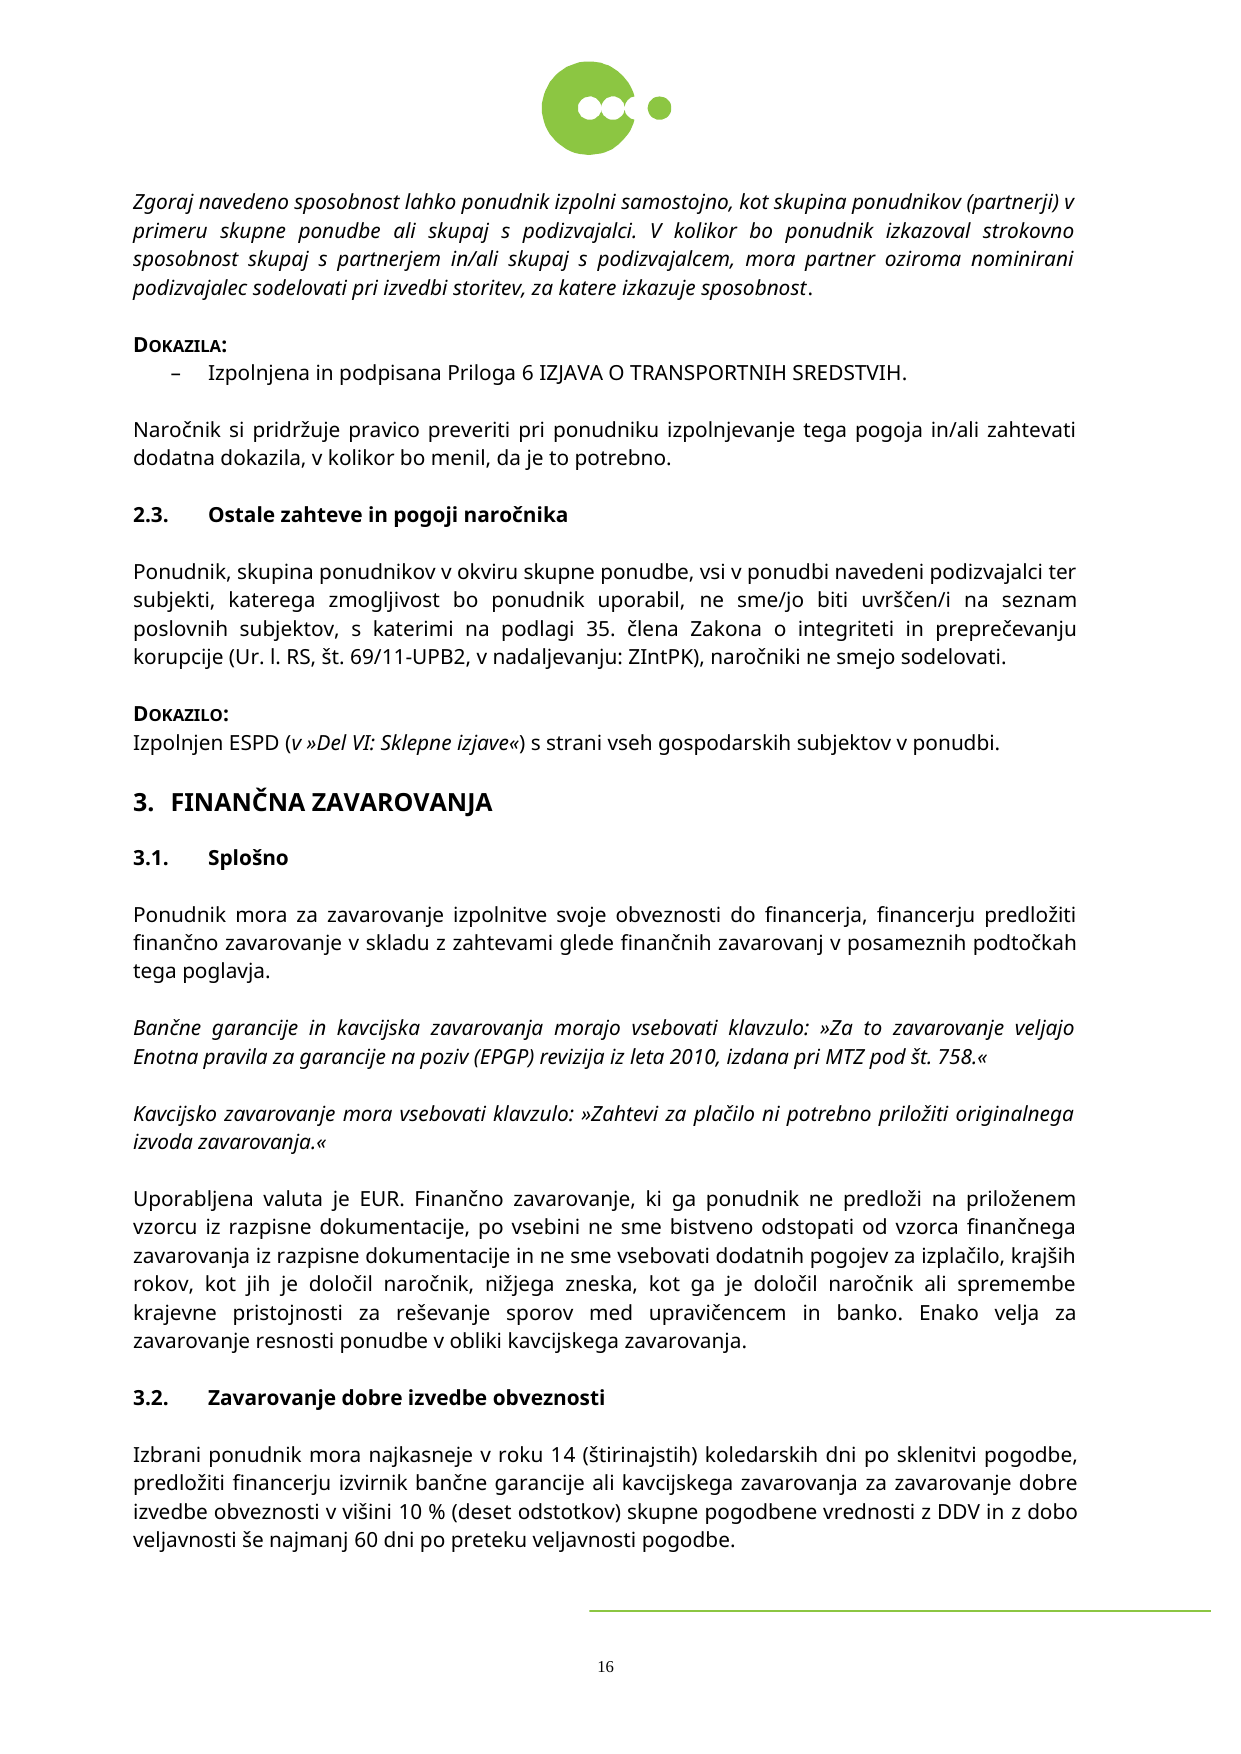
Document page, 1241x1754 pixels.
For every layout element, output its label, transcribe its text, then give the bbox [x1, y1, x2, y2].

text Naročnik si pridržuje pravico preveriti pri ponudniku izpolnjevanje tega pogoja in/ali zahtevati dodatna dokazila, v kolikor bo menil, da je to potrebno. [133, 415, 1078, 472]
text Zgoraj navedeno sposobnost lahko ponudnik izpolni samostojno, kot skupina ponudnikov (partnerji) v primeru skupne ponudbe ali skupaj s podizvajalci. V kolikor bo ponudnik izkazoval strokovno sposobnost skupaj s partnerjem in/ali skupaj s podizvajalcem, mora partner oziroma nominirani podizvajalec sodelovati pri izvedbi storitev, za katere izkazuje sposobnost. [133, 187, 1078, 301]
list Izpolnjena in podpisana Priloga 6 IZJAVA O TRANSPORTNIH SREDSTVIH. [170, 358, 1078, 387]
list Ostale zahteve in pogoji naročnika [133, 500, 1078, 529]
text Uporabljena valuta je EUR. Finančno zavarovanje, ki ga ponudnik ne predloži na priloženem vzorcu iz razpisne dokumentacije, po vsebini ne sme bistveno odstopati od vzorca finančnega zavarovanja iz razpisne dokumentacije in ne sme vsebovati dodatnih pogojev za izplačilo, krajših rokov, kot jih je določil naročnik, nižjega zneska, kot ga je določil naročnik ali spremembe krajevne pristojnosti za reševanje sporov med upravičencem in banko. Enako velja za zavarovanje resnosti ponudbe v obliki kavcijskega zavarovanja. [133, 1184, 1078, 1355]
list Zavarovanje dobre izvedbe obveznosti [133, 1383, 1078, 1412]
text Kavcijsko zavarovanje mora vsebovati klavzulo: »Zahtevi za plačilo ni potrebno priložiti originalnega izvoda zavarovanja.« [133, 1099, 1078, 1156]
text Dokazila: [133, 330, 1078, 358]
text Dokazilo: [133, 699, 1078, 728]
text Bančne garancije in kavcijska zavarovanja morajo vsebovati klavzulo: »Za to zavarovanje veljajo Enotna pravila za garancije na poziv (EPGP) revizija iz leta 2010, izdana pri MTZ pod št. 758.« [133, 1013, 1078, 1070]
list FINANČNA ZAVAROVANJA [133, 785, 1078, 819]
text Ponudnik mora za zavarovanje izpolnitve svoje obveznosti do financerja, financerju predložiti finančno zavarovanje v skladu z zahtevami glede finančnih zavarovanj v posameznih podtočkah tega poglavja. [133, 900, 1078, 985]
text Ponudnik, skupina ponudnikov v okviru skupne ponudbe, vsi v ponudbi navedeni podizvajalci ter subjekti, katerega zmogljivost bo ponudnik uporabil, ne sme/jo biti uvrščen/i na seznam poslovnih subjektov, s katerimi na podlagi 35. člena Zakona o integriteti in preprečevanju korupcije (Ur. l. RS, št. 69/11-UPB2, v nadaljevanju: ZIntPK), naročniki ne smejo sodelovati. [133, 557, 1078, 671]
list Izpolnjen ESPD (v »Del VI: Sklepne izjave«) s strani vseh gospodarskih subjektov v ponudbi. [133, 728, 1078, 756]
list Splošno [133, 843, 1078, 871]
text Izbrani ponudnik mora najkasneje v roku 14 (štirinajstih) koledarskih dni po sklenitvi pogodbe, predložiti financerju izvirnik bančne garancije ali kavcijskega zavarovanja za zavarovanje dobre izvedbe obveznosti v višini 10 % (deset odstotkov) skupne pogodbene vrednosti z DDV in z dobo veljavnosti še najmanj 60 dni po preteku veljavnosti pogodbe. [133, 1440, 1078, 1554]
